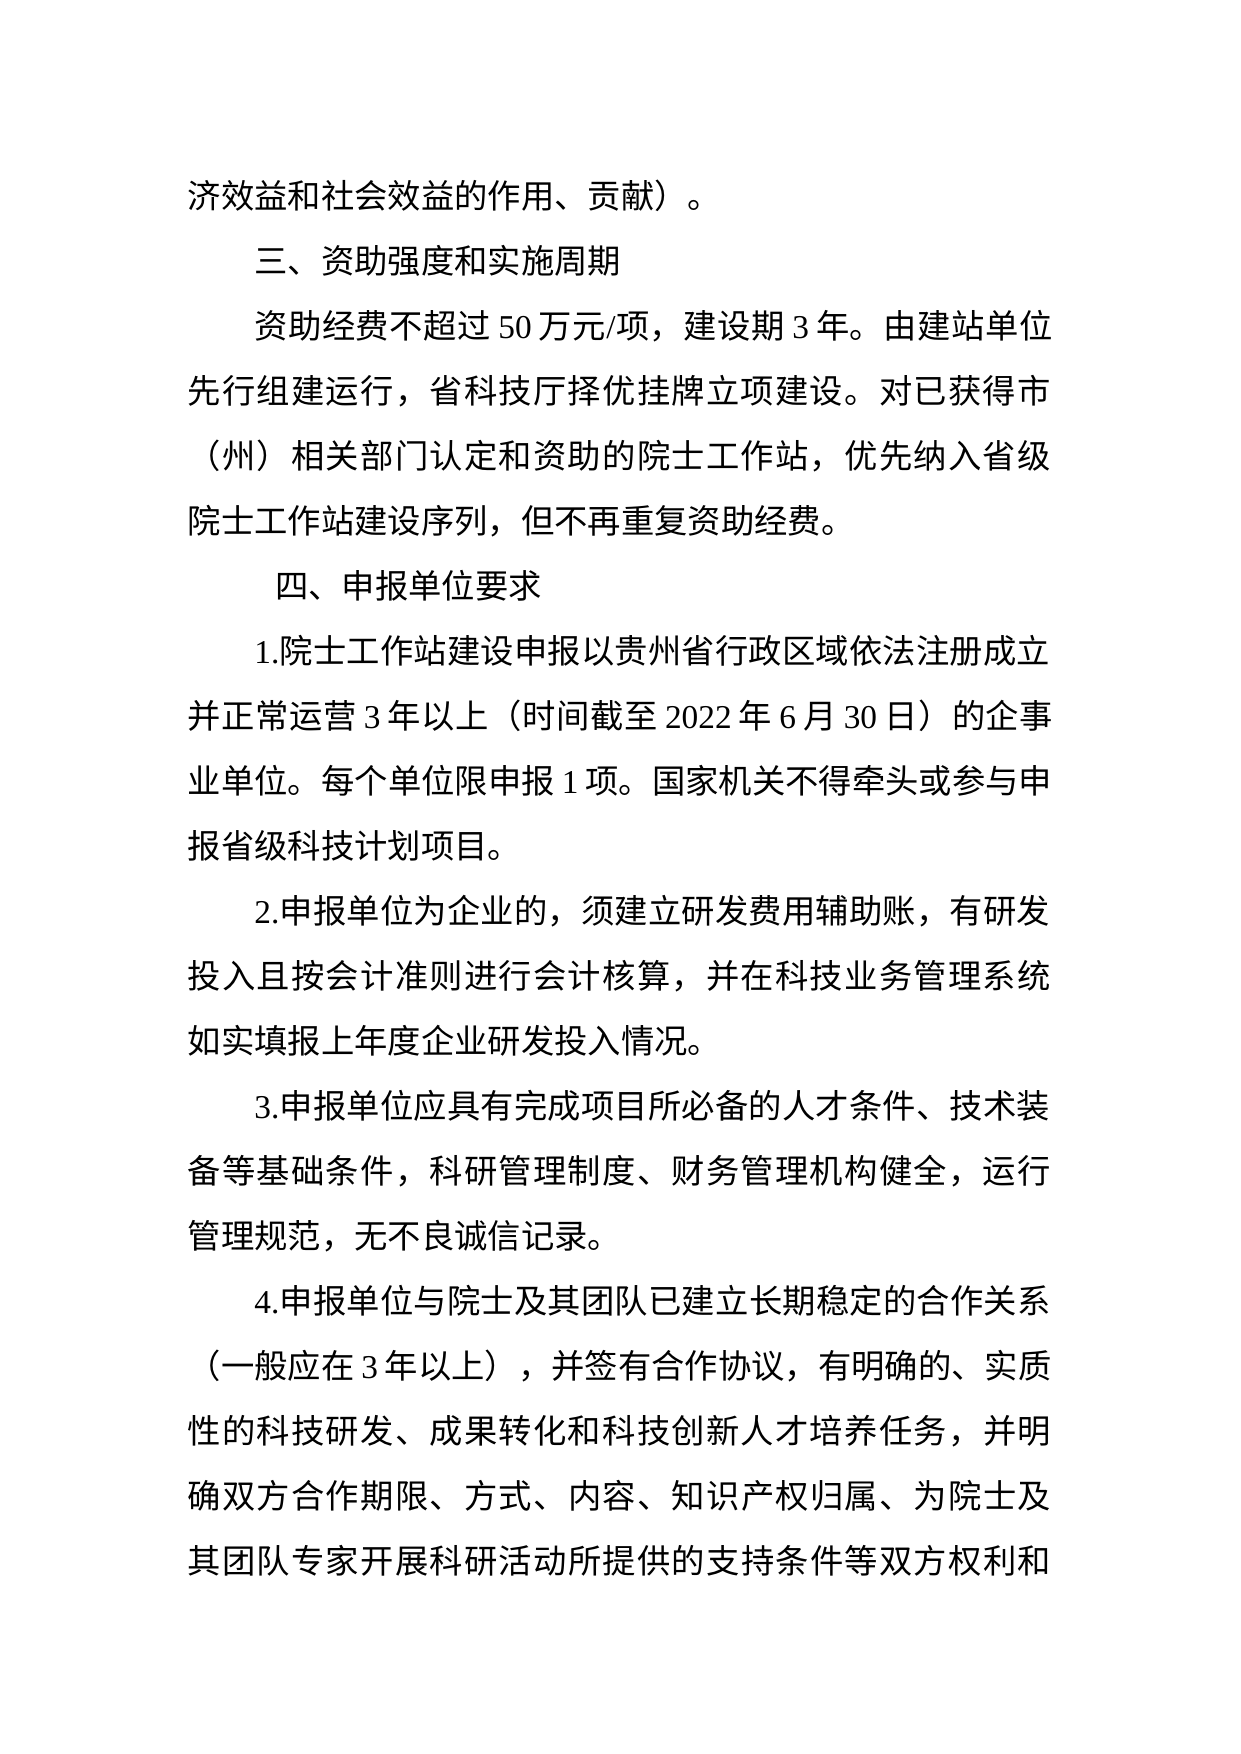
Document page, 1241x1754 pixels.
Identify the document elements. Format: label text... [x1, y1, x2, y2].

text 四、申报单位要求 [187, 552, 1053, 617]
text 1.院士工作站建设申报以贵州省行政区域依法注册成立并正常运营3年以上（时间截至2022年6月30日）的企事业单位。每个单位限申报1项。国家机关不得牵头或参与申报省级科技计划项目。 [187, 617, 1053, 877]
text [187, 162, 1053, 227]
text 2.申报单位为企业的，须建立研发费用辅助账，有研发投入且按会计准则进行会计核算，并在科技业务管理系统如实填报上年度企业研发投入情况。 [187, 877, 1053, 1072]
text 资助经费不超过50万元/项，建设期3年。由建站单位先行组建运行，省科技厅择优挂牌立项建设。对已获得市（州）相关部门认定和资助的院士工作站，优先纳入省级院士工作站建设序列，但不再重复资助经费。 [187, 292, 1053, 552]
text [187, 1267, 1053, 1592]
text 三、资助强度和实施周期 [187, 227, 1053, 292]
text 3.申报单位应具有完成项目所必备的人才条件、技术装备等基础条件，科研管理制度、财务管理机构健全，运行管理规范，无不良诚信记录。 [187, 1072, 1053, 1267]
